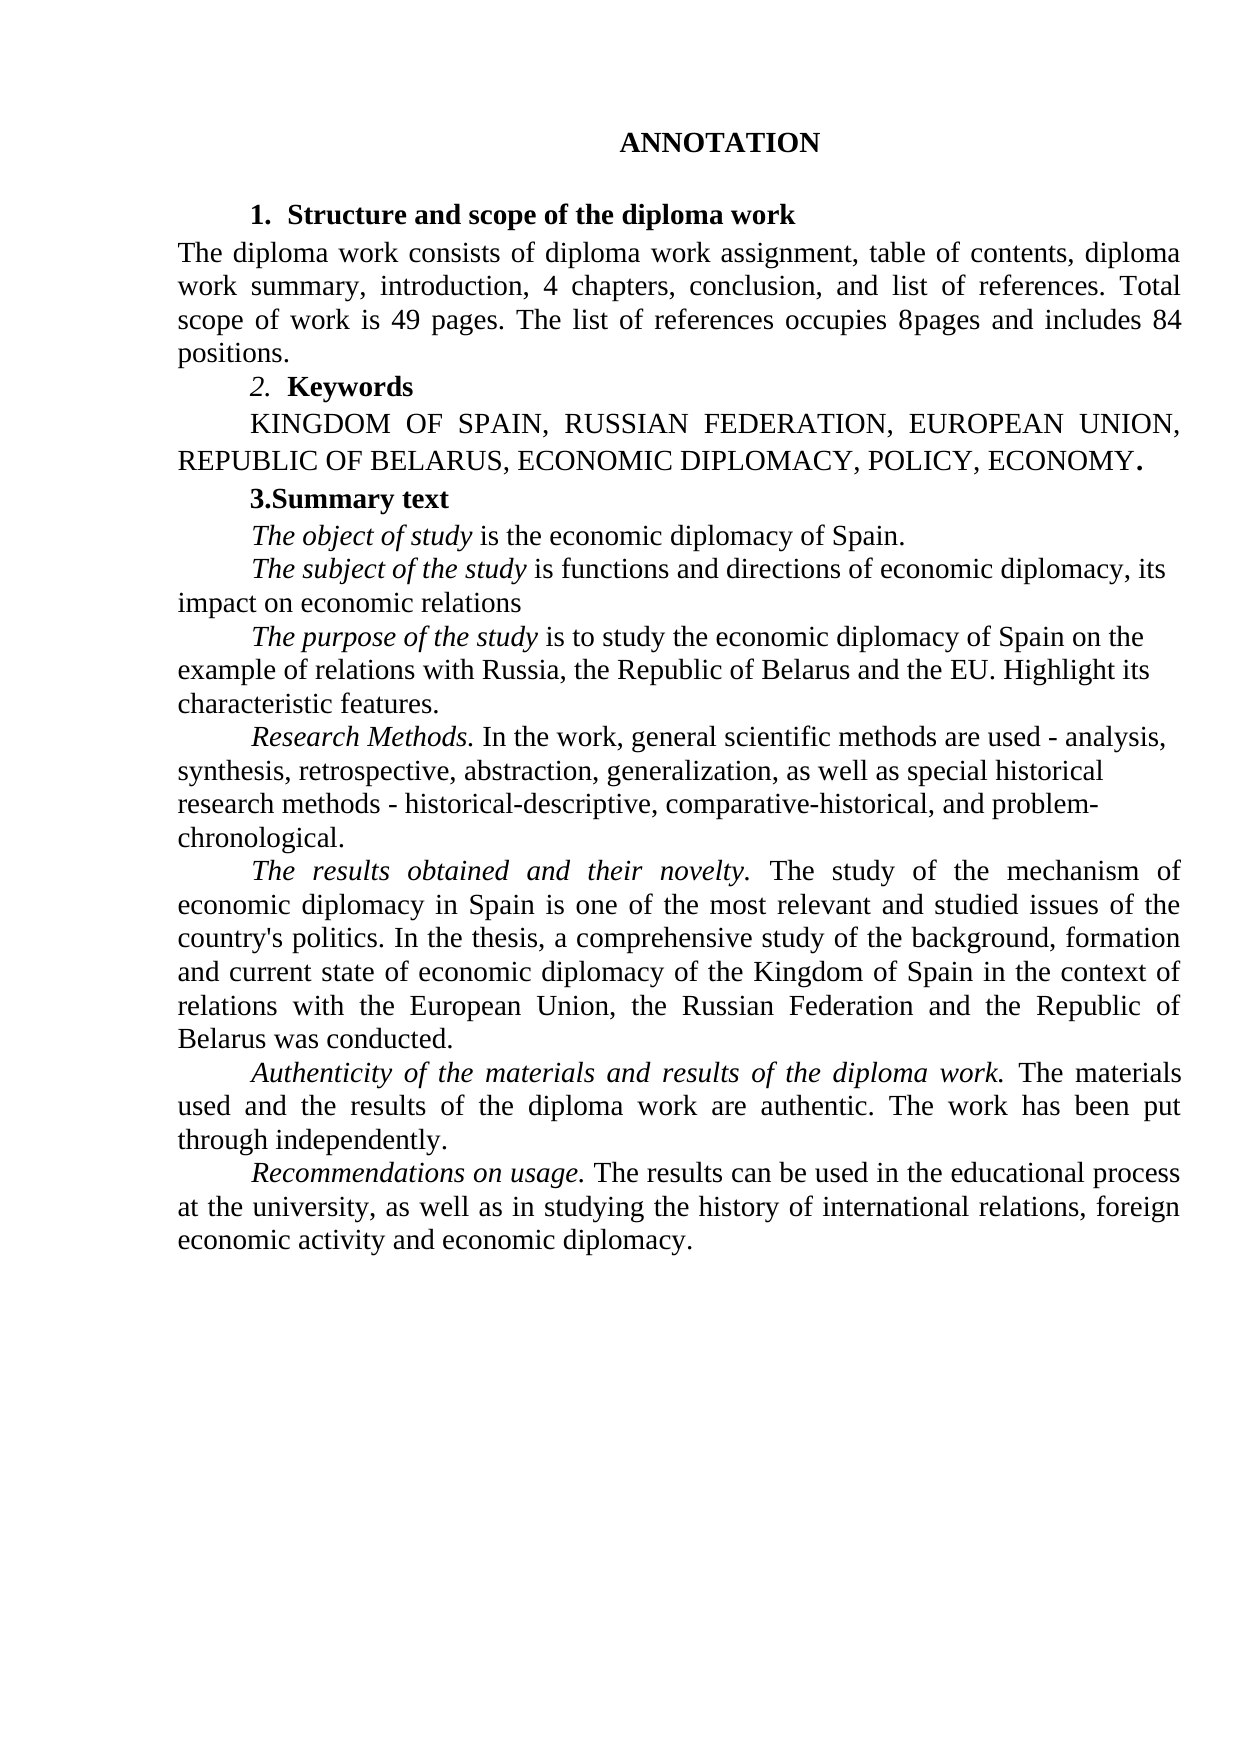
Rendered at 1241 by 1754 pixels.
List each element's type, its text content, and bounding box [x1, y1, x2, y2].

text The object of study is the economic diplomacy of Spain. [177, 518, 1182, 552]
subtitle Structure and scope of the diploma work [249, 197, 1182, 231]
subtitle 3.Summary text [249, 481, 1182, 514]
text The subject of the study is functions and directions of economic diplomacy, its impact on economic relations [177, 552, 1182, 619]
text Recommendations on usage. The results can be used in the educational process at the university, as well as in studying the history of international relations, foreign economic activity and economic diplomacy. [177, 1155, 1182, 1256]
text The diploma work consists of diploma work assignment, table of contents, diploma work summary, introduction, 4 chapters, conclusion, and list of references. Total scope of work is 49 pages. The list of references occupies 8pages and includes 84 positions. [177, 235, 1182, 369]
text Research Methods. In the work, general scientific methods are used - analysis, synthesis, retrospective, abstraction, generalization, as well as special historical research methods - historical-descriptive, comparative-historical, and problem-chronological. [177, 719, 1182, 853]
text Authenticity of the materials and results of the diploma work. The materials used and the results of the diploma work are authentic. The work has been put through independently. [177, 1055, 1182, 1155]
text The results obtained and their novelty. The study of the mechanism of economic diplomacy in Spain is one of the most relevant and studied issues of the country's politics. In the thesis, a comprehensive study of the background, formation and current state of economic diplomacy of the Kingdom of Spain in the context of relations with the European Union, the Russian Federation and the Republic of Belarus was conducted. [177, 853, 1182, 1055]
subtitle Keywords [249, 369, 1182, 403]
text The purpose of the study is to study the economic diplomacy of Spain on the example of relations with Russia, the Republic of Belarus and the EU. Highlight its characteristic features. [177, 619, 1182, 719]
text KINGDOM OF SPAIN, RUSSIAN FEDERATION, EUROPEAN UNION, REPUBLIC OF BELARUS, ECONOMIC DIPLOMACY, POLICY, ECONOMY. [177, 406, 1181, 477]
text ANNOTATION [258, 125, 1182, 159]
